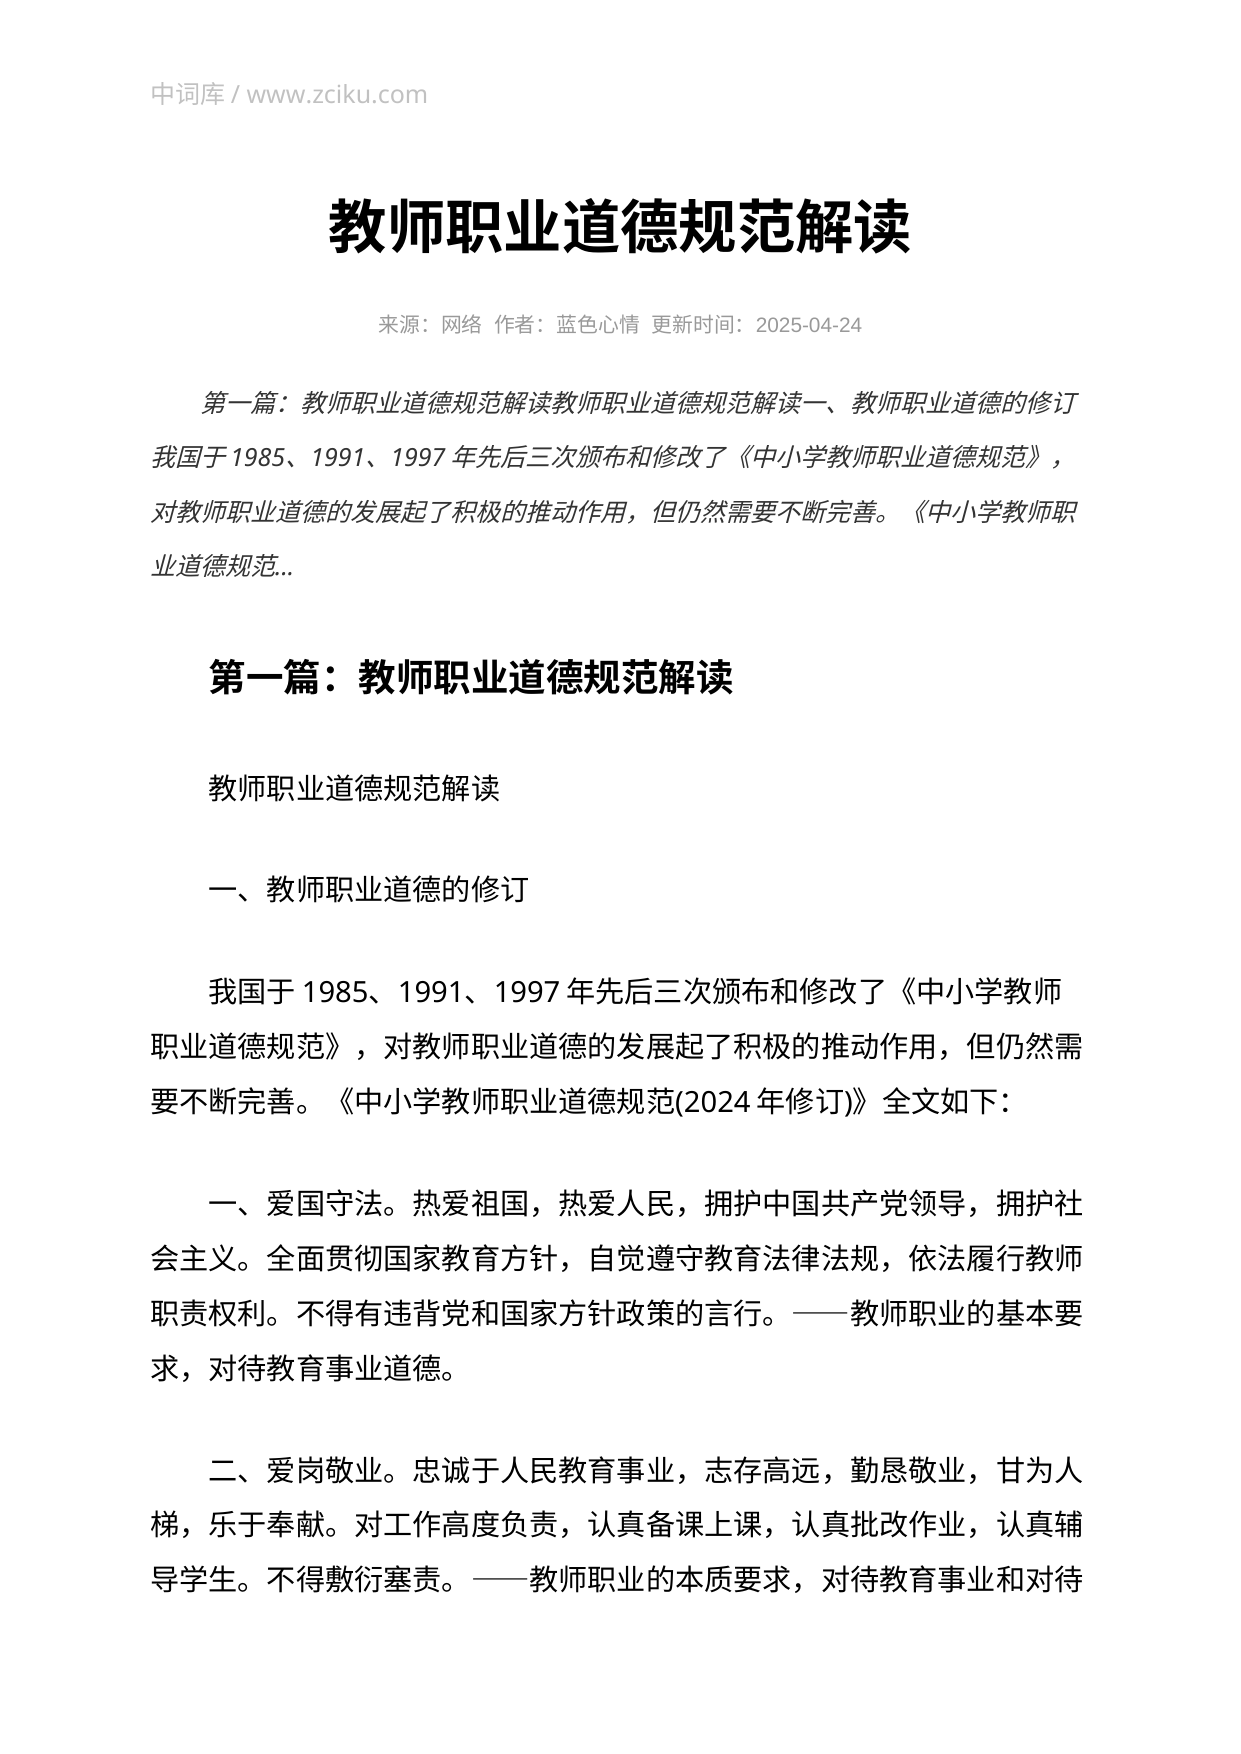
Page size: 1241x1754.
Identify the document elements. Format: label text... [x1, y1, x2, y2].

text 我国于1985、1991、1997年先后三次颁布和修改了《中小学教师职业道德规范》，对教师职业道德的发展起了积极的推动作用，但仍然需要不断完善。《中小学教师职业道德规范(2024年修订)》全文如下： [150, 969, 1090, 1121]
text 第一篇：教师职业道德规范解读 [150, 648, 1090, 702]
text 来源：网络 作者：蓝色心情 更新时间：2025-04-24 [150, 313, 1090, 337]
text 一、教师职业道德的修订 [150, 867, 1090, 909]
text 第一篇：教师职业道德规范解读教师职业道德规范解读一、教师职业道德的修订我国于1985、1991、1997年先后三次颁布和修改了《中小学教师职业道德规范》，对教师职业道德的发展起了积极的推动作用，但仍然需要不断完善。《中小学教师职业道德规范... [150, 383, 1090, 583]
text 一、爱国守法。热爱祖国，热爱人民，拥护中国共产党领导，拥护社会主义。全面贯彻国家教育方针，自觉遵守教育法律法规，依法履行教师职责权利。不得有违背党和国家方针政策的言行。——教师职业的基本要求，对待教育事业道德。 [150, 1181, 1090, 1388]
text 教师职业道德规范解读 [150, 765, 1090, 807]
subtitle 教师职业道德规范解读 [150, 181, 1090, 266]
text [150, 1447, 1090, 1599]
